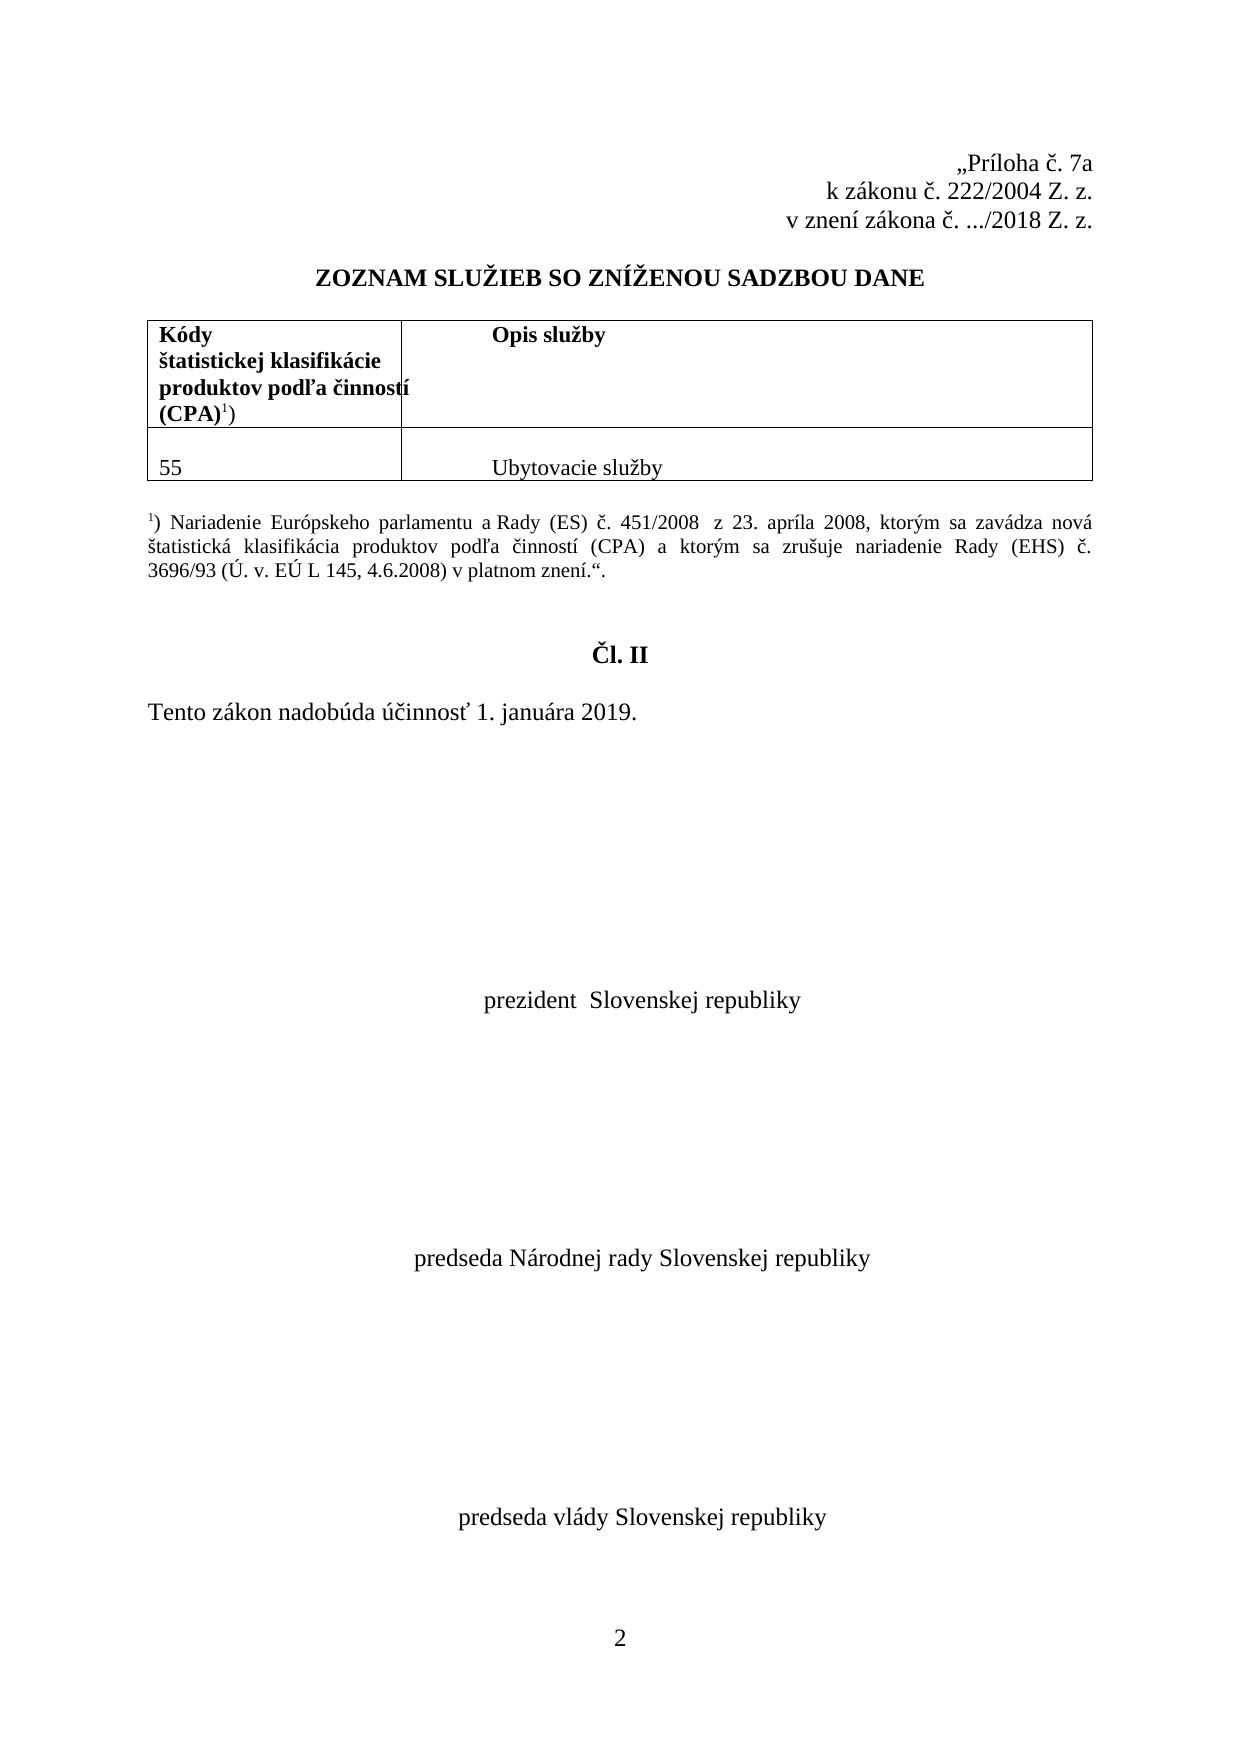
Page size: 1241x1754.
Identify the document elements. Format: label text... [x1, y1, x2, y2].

text prezident Slovenskej republiky [148, 985, 1093, 1013]
text k zákonu č. 222/2004 Z. z. [148, 176, 1093, 205]
table_cell Ubytovacie služby [402, 428, 1092, 480]
table_cell 55 [148, 428, 401, 480]
table_header Opis služby [402, 321, 1092, 427]
text predseda Národnej rady Slovenskej republiky [148, 1243, 1093, 1272]
table_header Kódy štatistickej klasifikácie produktov podľa činností (CPA)1) [148, 321, 401, 427]
text predseda vlády Slovenskej republiky [148, 1502, 1093, 1531]
text 1) Nariadenie Európskeho parlamentu a Rady (ES) č. 451/2008 z 23. apríla 2008, ktorým sa zavádza nová štatistická klasifikácia produktov podľa činností (CPA) a ktorým sa zrušuje nariadenie Rady (EHS) č. 3696/93 (Ú. v. EÚ L 145, 4.6.2008) v platnom znení.“. [148, 510, 1093, 582]
text ZOZNAM SLUŽIEB SO ZNÍŽENOU SADZBOU DANE [148, 263, 1093, 291]
text „Príloha č. 7a [148, 148, 1093, 176]
text Čl. II [148, 640, 1093, 668]
text v znení zákona č. .../2018 Z. z. [148, 205, 1093, 234]
text Tento zákon nadobúda účinnosť 1. januára 2019. [148, 697, 1093, 726]
